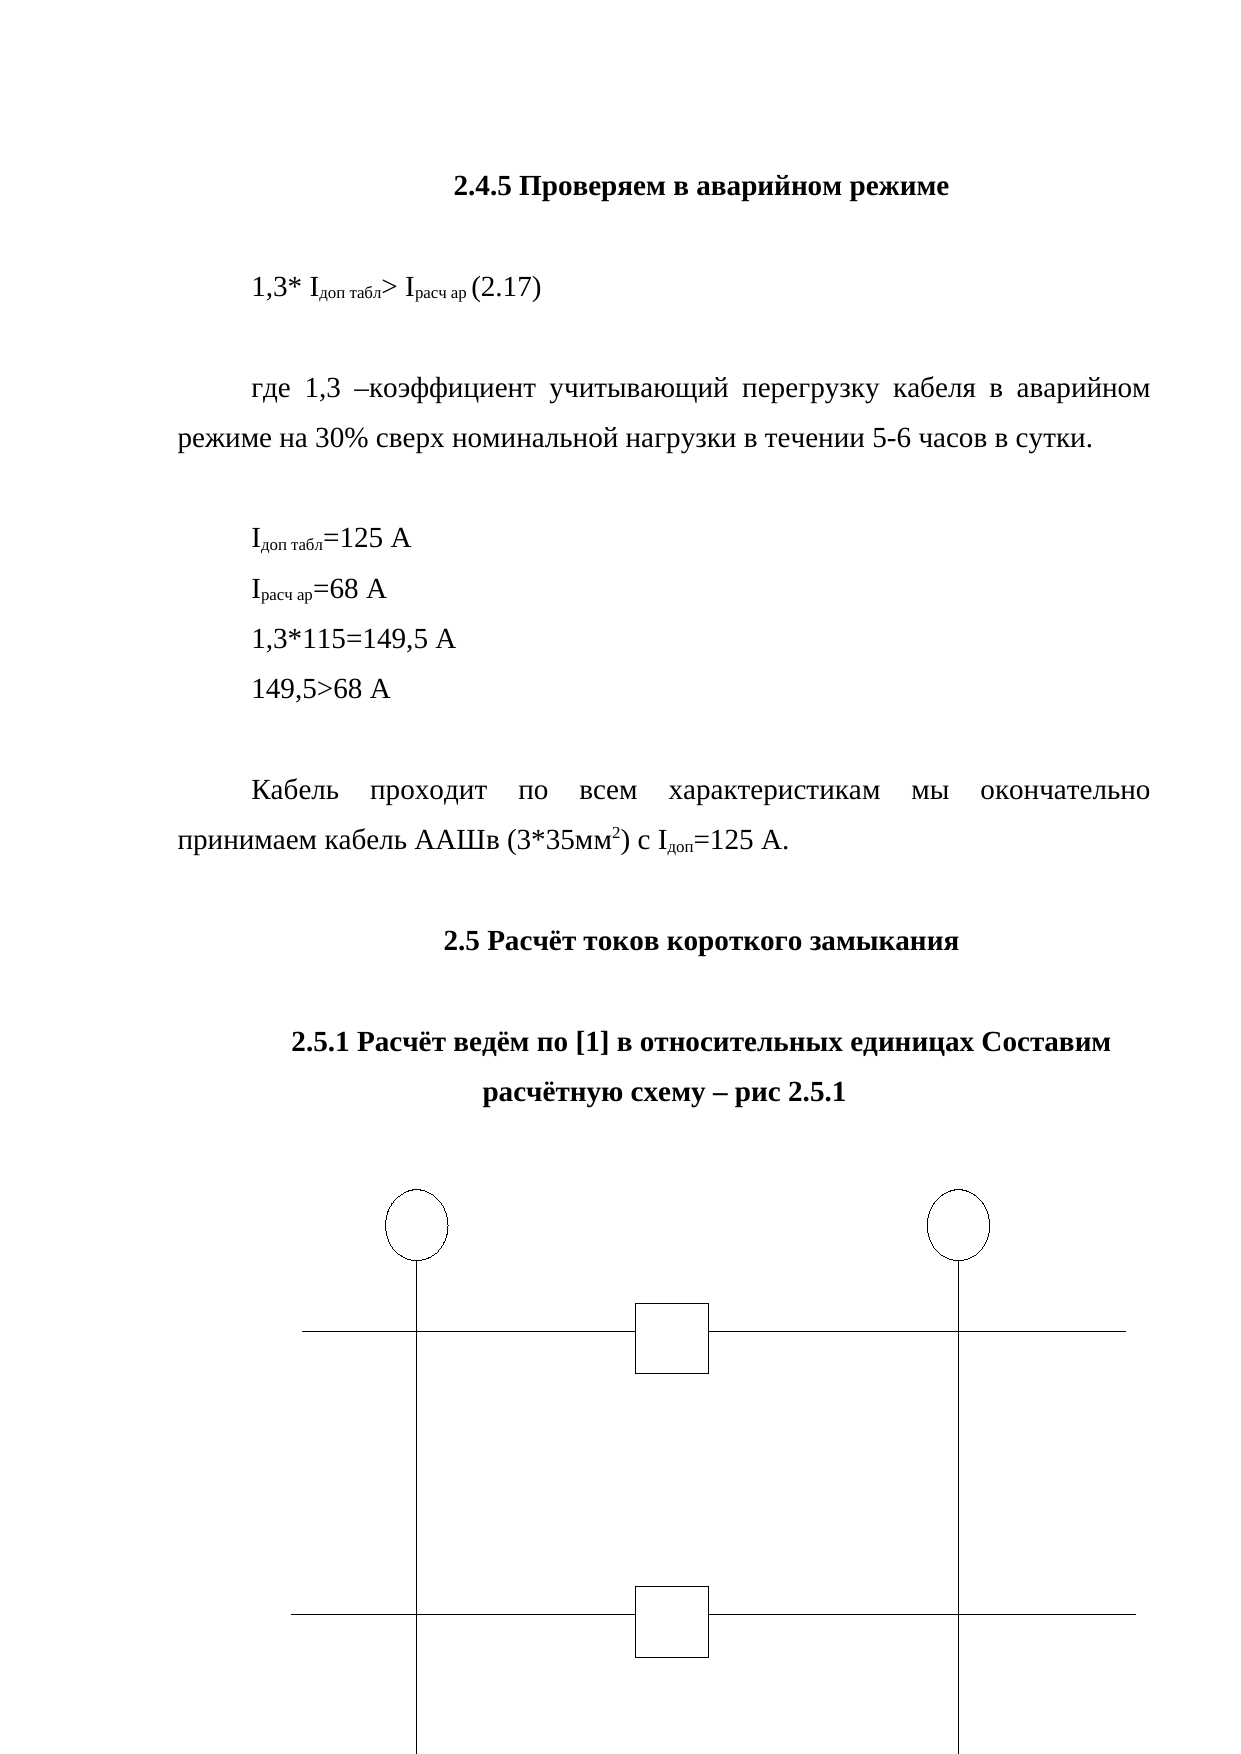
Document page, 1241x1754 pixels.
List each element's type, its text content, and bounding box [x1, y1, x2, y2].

text 2.5 Расчёт токов короткого замыкания [177, 923, 1152, 957]
text 2.4.5 Проверяем в аварийном режиме [177, 168, 1152, 202]
text Iрасч ар=68 А [177, 571, 1152, 604]
text где 1,3 –коэффициент учитывающий перегрузку кабеля в аварийном режиме на 30% сверх номинальной нагрузки в течении 5-6 часов в сутки. [177, 370, 1152, 453]
text 2.5.1 Расчёт ведём по [1] в относительных единицах Составим расчётную схему – рис 2.5.1 [177, 1024, 1152, 1108]
text 149,5>68 А [177, 672, 1152, 705]
text 1,3* Iдоп табл> Iрасч ар (2.17) [177, 269, 1152, 303]
text Iдоп табл=125 А [177, 521, 1152, 554]
text 1,3*115=149,5 А [177, 621, 1152, 655]
text Кабель проходит по всем характеристикам мы окончательно принимаем кабель ААШв (3*35мм2) с Iдоп=125 А. [177, 772, 1152, 856]
